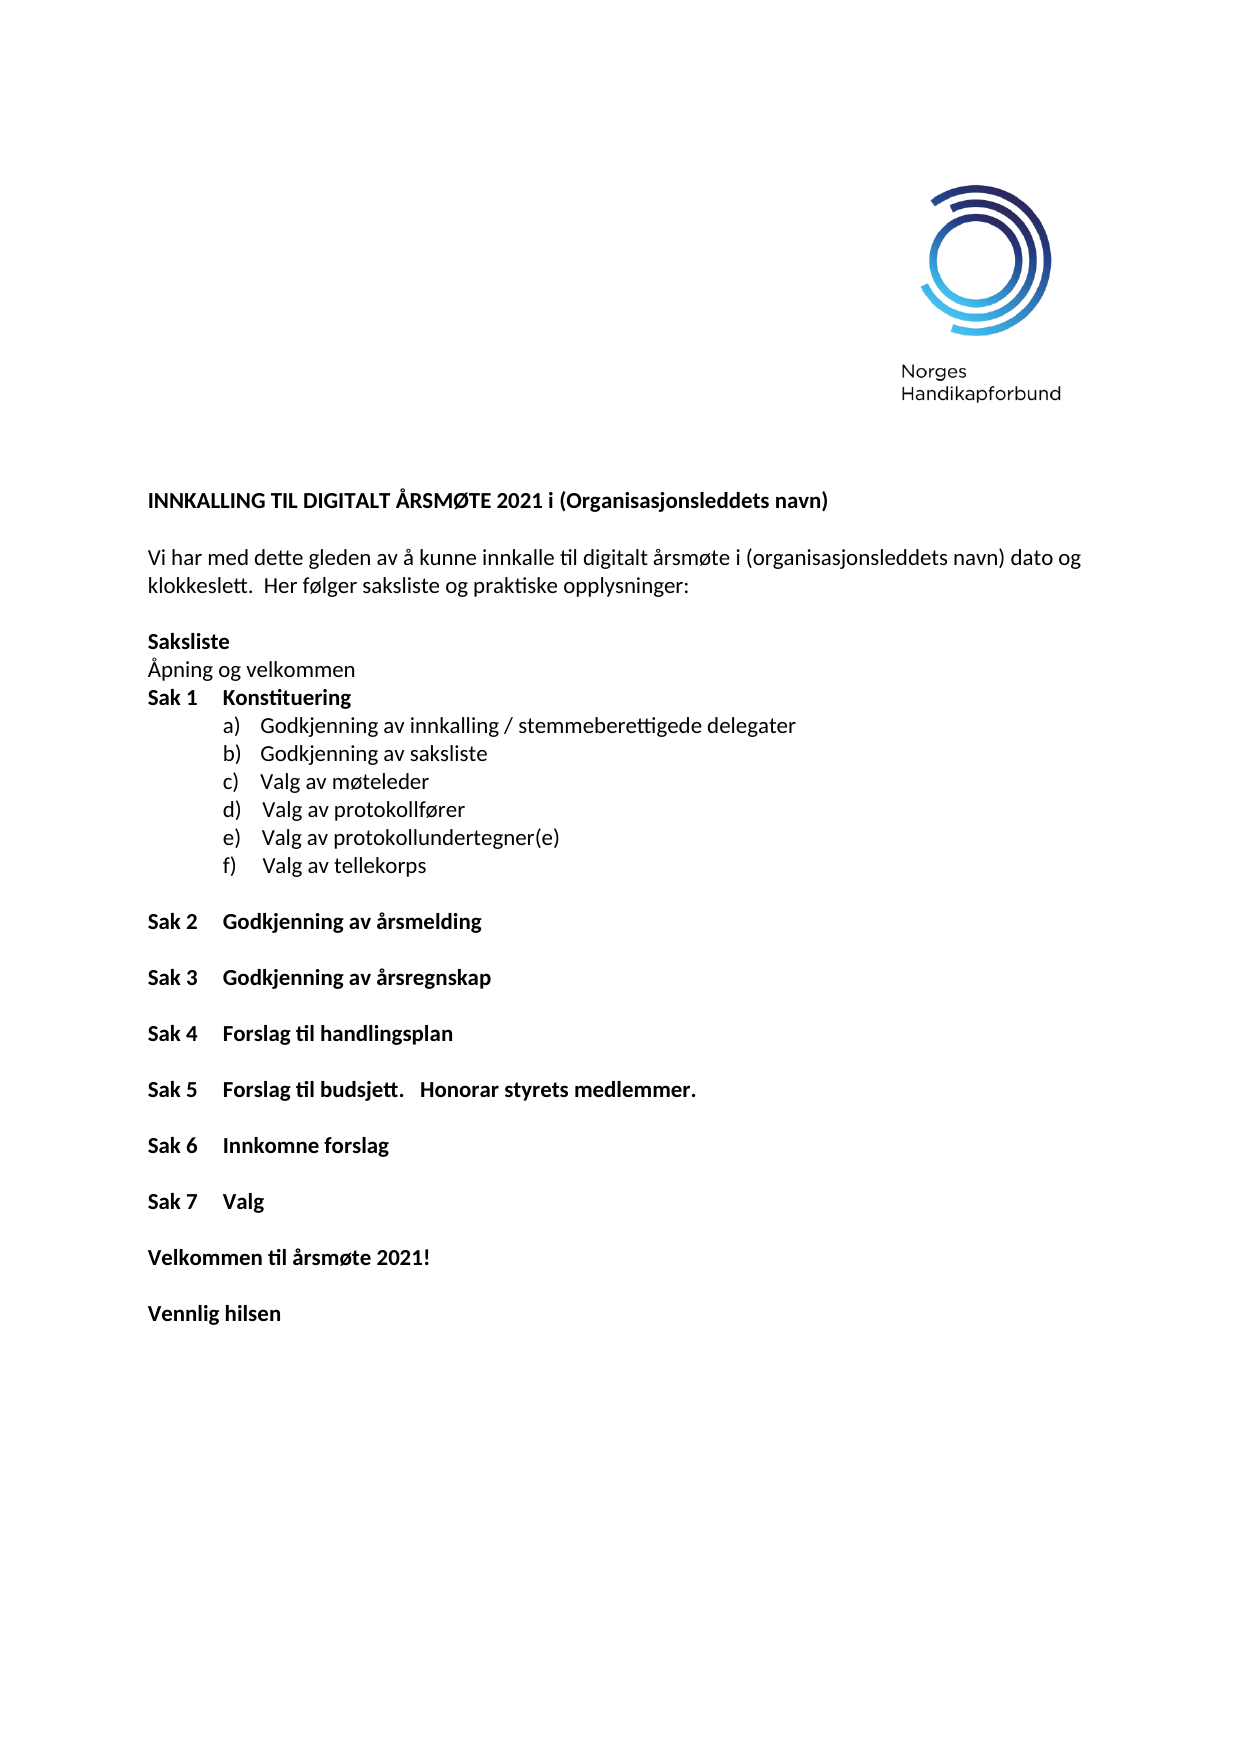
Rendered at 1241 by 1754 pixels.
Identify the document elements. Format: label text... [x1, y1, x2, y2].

text Saksliste [148, 627, 1093, 655]
text Sak 1 Konstituering [148, 683, 1093, 711]
text Sak 2 Godkjenning av årsmelding [148, 907, 1093, 935]
text Sak 5 Forslag til budsjett. Honorar styrets medlemmer. [148, 1075, 1093, 1103]
text e) Valg av protokollundertegner(e) [148, 823, 1093, 851]
text f) Valg av tellekorps [148, 851, 1093, 879]
picture [869, 147, 1093, 431]
list Godkjenning av innkalling / stemmeberettigede delegater [223, 711, 1093, 739]
text Sak 6 Innkomne forslag [148, 1131, 1093, 1159]
text Sak 3 Godkjenning av årsregnskap [148, 963, 1093, 991]
list Valg av møteleder [223, 767, 1093, 795]
text Åpning og velkommen [148, 655, 1093, 683]
list Godkjenning av saksliste [223, 739, 1093, 767]
text Vi har med dette gleden av å kunne innkalle til digitalt årsmøte i (organisasjonsleddets navn) dato og klokkeslett. Her følger saksliste og praktiske opplysninger: [148, 543, 1093, 599]
text d) Valg av protokollfører [148, 795, 1093, 823]
text INNKALLING TIL DIGITALT ÅRSMØTE 2021 i (Organisasjonsleddets navn) [148, 487, 1093, 515]
text Sak 7 Valg [148, 1187, 1093, 1215]
text Velkommen til årsmøte 2021! [148, 1243, 1093, 1271]
text Vennlig hilsen [148, 1299, 1093, 1327]
text Sak 4 Forslag til handlingsplan [148, 1019, 1093, 1047]
